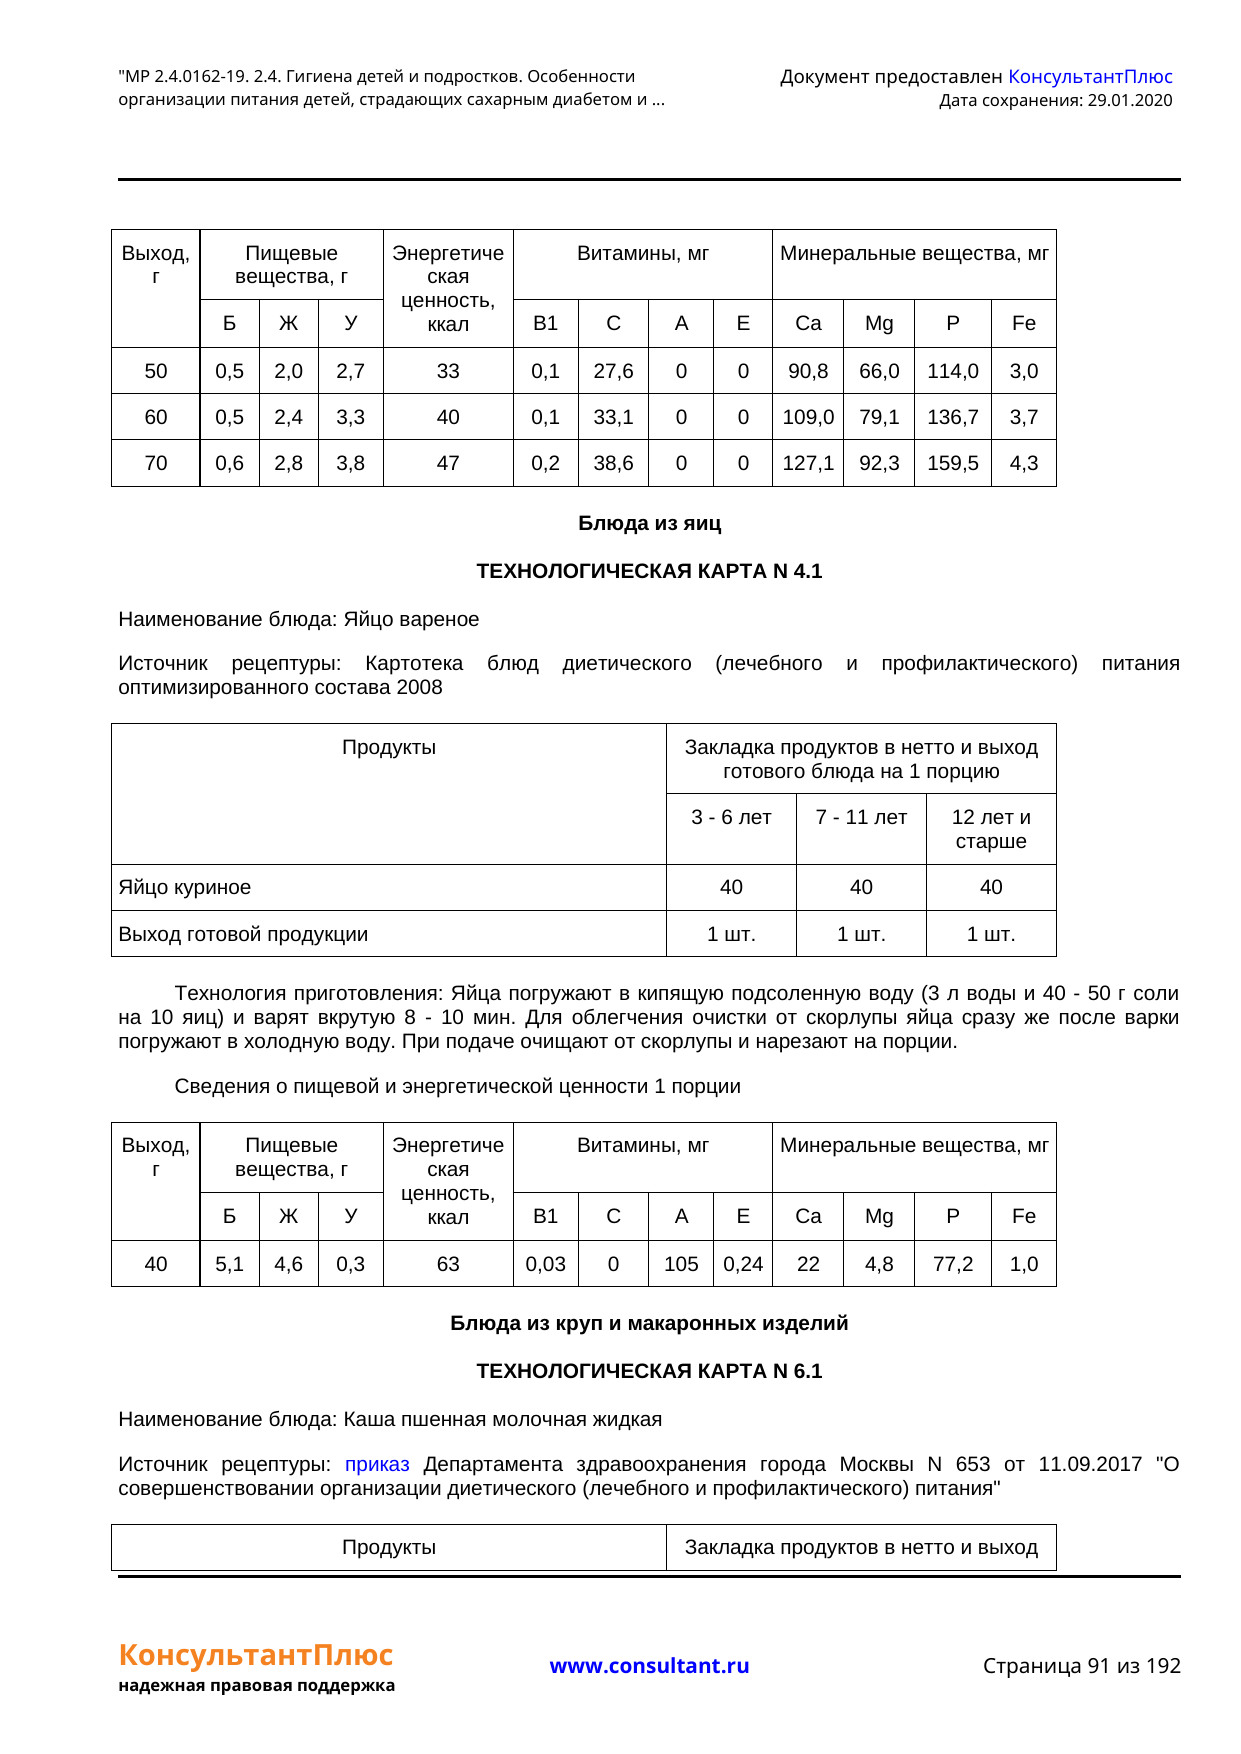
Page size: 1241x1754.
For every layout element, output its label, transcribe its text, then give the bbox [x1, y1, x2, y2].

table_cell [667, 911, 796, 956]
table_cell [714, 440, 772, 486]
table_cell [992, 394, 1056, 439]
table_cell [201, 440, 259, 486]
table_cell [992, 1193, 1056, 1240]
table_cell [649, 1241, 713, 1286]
text Источник рецептуры: Картотека блюд диетического (лечебного и профилактического) питания оптимизированного состава 2008 [118, 651, 1181, 699]
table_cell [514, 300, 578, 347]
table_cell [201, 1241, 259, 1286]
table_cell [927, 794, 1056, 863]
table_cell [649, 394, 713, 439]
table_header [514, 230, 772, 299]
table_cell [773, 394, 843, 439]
text Источник рецептуры: приказ Департамента здравоохранения города Москвы N 653 от 11.09.2017 "О совершенствовании организации диетического (лечебного и профилактического) питания" [118, 1452, 1181, 1499]
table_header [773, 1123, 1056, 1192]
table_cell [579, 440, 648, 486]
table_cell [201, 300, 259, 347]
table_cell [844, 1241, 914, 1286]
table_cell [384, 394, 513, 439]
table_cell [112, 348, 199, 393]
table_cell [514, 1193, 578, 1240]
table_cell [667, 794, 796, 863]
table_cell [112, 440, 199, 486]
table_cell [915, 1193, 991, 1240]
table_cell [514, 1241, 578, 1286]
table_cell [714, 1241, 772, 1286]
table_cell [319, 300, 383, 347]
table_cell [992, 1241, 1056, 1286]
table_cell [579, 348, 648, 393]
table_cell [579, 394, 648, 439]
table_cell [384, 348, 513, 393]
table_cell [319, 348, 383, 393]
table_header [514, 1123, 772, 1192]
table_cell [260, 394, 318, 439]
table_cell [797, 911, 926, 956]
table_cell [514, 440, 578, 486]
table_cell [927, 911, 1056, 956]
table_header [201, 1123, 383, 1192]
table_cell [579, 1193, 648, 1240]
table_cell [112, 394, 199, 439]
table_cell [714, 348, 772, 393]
text Сведения о пищевой и энергетической ценности 1 порции [118, 1074, 1181, 1098]
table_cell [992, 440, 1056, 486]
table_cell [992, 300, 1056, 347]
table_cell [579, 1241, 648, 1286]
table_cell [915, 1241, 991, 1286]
text Наименование блюда: Яйцо вареное [118, 606, 1181, 630]
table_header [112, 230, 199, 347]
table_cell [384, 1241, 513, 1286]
text Наименование блюда: Каша пшенная молочная жидкая [118, 1407, 1181, 1431]
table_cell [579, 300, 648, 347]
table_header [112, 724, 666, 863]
title Блюда из круп и макаронных изделий [118, 1311, 1181, 1335]
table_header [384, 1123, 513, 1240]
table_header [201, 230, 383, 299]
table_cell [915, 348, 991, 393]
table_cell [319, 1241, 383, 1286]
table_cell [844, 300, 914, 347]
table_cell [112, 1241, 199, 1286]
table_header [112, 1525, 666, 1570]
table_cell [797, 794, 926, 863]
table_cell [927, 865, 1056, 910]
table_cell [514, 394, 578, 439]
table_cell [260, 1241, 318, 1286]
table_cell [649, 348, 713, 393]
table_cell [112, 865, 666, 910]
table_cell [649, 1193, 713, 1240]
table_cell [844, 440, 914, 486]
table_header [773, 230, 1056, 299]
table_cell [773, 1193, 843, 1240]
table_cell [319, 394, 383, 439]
text Технология приготовления: Яйца погружают в кипящую подсоленную воду (3 л воды и 40 - 50 г соли на 10 яиц) и варят вкрутую 8 - 10 мин. Для облегчения очистки от скорлупы яйца сразу же после варки погружают в холодную воду. При подаче очищают от скорлупы и нарезают на порции. [118, 981, 1181, 1053]
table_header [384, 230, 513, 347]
title ТЕХНОЛОГИЧЕСКАЯ КАРТА N 4.1 [118, 558, 1181, 582]
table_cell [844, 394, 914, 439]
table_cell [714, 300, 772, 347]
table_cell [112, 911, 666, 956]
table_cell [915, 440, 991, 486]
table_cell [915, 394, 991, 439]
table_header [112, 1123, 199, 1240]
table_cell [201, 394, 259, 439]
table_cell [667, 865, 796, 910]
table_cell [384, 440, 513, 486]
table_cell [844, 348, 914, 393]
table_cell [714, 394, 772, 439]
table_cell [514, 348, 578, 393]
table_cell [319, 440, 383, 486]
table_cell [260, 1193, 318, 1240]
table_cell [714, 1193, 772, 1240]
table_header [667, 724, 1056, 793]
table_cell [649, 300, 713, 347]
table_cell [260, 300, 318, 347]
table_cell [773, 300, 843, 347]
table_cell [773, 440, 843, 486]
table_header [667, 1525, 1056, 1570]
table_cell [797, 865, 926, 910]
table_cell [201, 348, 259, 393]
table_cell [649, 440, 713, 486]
title Блюда из яиц [118, 511, 1181, 534]
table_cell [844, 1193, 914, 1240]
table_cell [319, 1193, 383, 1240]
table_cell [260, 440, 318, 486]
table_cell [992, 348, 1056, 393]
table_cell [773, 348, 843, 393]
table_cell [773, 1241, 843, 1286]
title ТЕХНОЛОГИЧЕСКАЯ КАРТА N 6.1 [118, 1359, 1181, 1383]
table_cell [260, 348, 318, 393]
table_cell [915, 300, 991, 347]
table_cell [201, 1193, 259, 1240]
